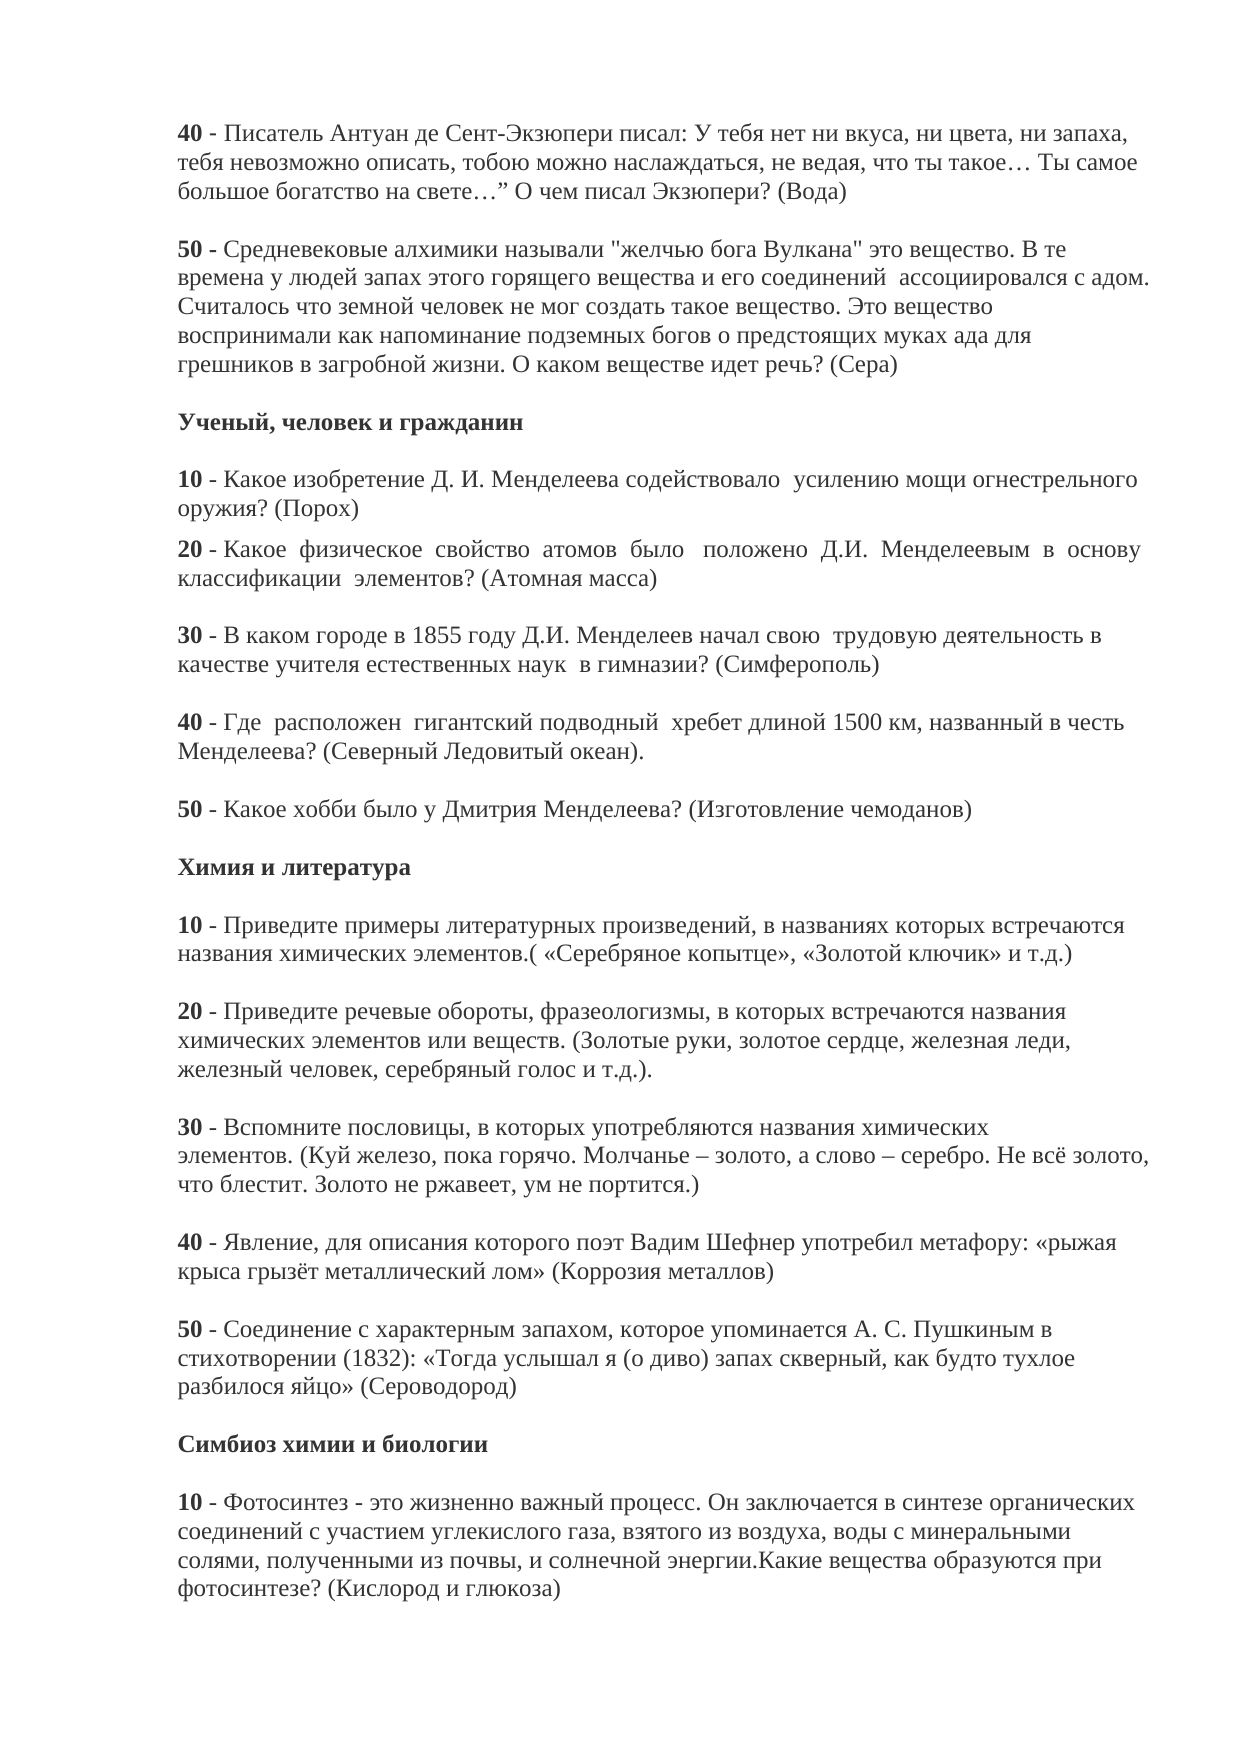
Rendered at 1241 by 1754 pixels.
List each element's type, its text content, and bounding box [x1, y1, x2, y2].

text 40 - Писатель Антуан де Сент-Экзюпери писал: У тебя нет ни вкуса, ни цвета, ни запаха, тебя невозможно описать, тобою можно наслаждаться, не ведая, что ты такое… Ты самое большое богатство на свете…” О чем писал Экзюпери? (Вода) [177, 118, 1152, 204]
text 10 - Приведите примеры литературных произведений, в названиях которых встречаются названия химических элементов.( «Серебряное копытце», «Золотой ключик» и т.д.) [177, 910, 1152, 967]
text 40 - Явление, для описания которого поэт Вадим Шефнер употребил метафору: «рыжая крыса грызёт металлический лом» (Коррозия металлов) [177, 1227, 1152, 1285]
text 20 - Какое физическое свойство атомов было положено Д.И. Менделеевым в основу [177, 534, 1152, 563]
text 50 - Соединение с характерным запахом, которое упоминается А. С. Пушкиным в стихотворении (1832): «Тогда услышал я (о диво) запах скверный, как будто тухлое разбилося яйцо» (Сероводород) [177, 1314, 1152, 1400]
text 50 - Средневековые алхимики называли "желчью бога Вулкана" это вещество. В те времена у людей запах этого горящего вещества и его соединений ассоциировался с адом. Считалось что земной человек не мог создать такое вещество. Это вещество воспринимали как напоминание подземных богов о предстоящих муках ада для грешников в загробной жизни. О каком веществе идет речь? (Сера) [177, 234, 1152, 377]
text 50 - Какое хобби было у Дмитрия Менделеева? (Изготовление чемоданов) [177, 794, 1152, 823]
text классификации элементов? (Атомная масса) [177, 563, 1152, 591]
text 30 - В каком городе в 1855 году Д.И. Менделеев начал свою трудовую деятельность в качестве учителя естественных наук в гимназии? (Симферополь) [177, 621, 1152, 678]
text Химия и литература [177, 852, 1152, 881]
text 10 - Фотосинтез - это жизненно важный процесс. Он заключается в синтезе органических соединений с участием углекислого газа, взятого из воздуха, воды с минеральными солями, полученными из почвы, и солнечной энергии.Какие вещества образуются при фотосинтезе? (Кислород и глюкоза) [177, 1487, 1152, 1602]
text Ученый, человек и гражданин [177, 407, 1152, 435]
text Симбиоз химии и биологии [177, 1429, 1152, 1458]
text 10 - Какое изобретение Д. И. Менделеева содействовало усилению мощи огнестрельного оружия? (Порох) [177, 464, 1152, 522]
text 20 - Приведите речевые обороты, фразеологизмы, в которых встречаются названия химических элементов или веществ. (Золотые руки, золотое сердце, железная леди, железный человек, серебряный голос и т.д.). [177, 996, 1152, 1083]
text 30 - Вспомните пословицы, в которых употребляются названия химических элементов. (Куй железо, пока горячо. Молчанье – золото, а слово – серебро. Не всё золото, что блестит. Золото не ржавеет, ум не портится.) [177, 1112, 1152, 1198]
text 40 - Где расположен гигантский подводный хребет длиной 1500 км, названный в честь Менделеева? (Северный Ледовитый океан). [177, 707, 1152, 765]
